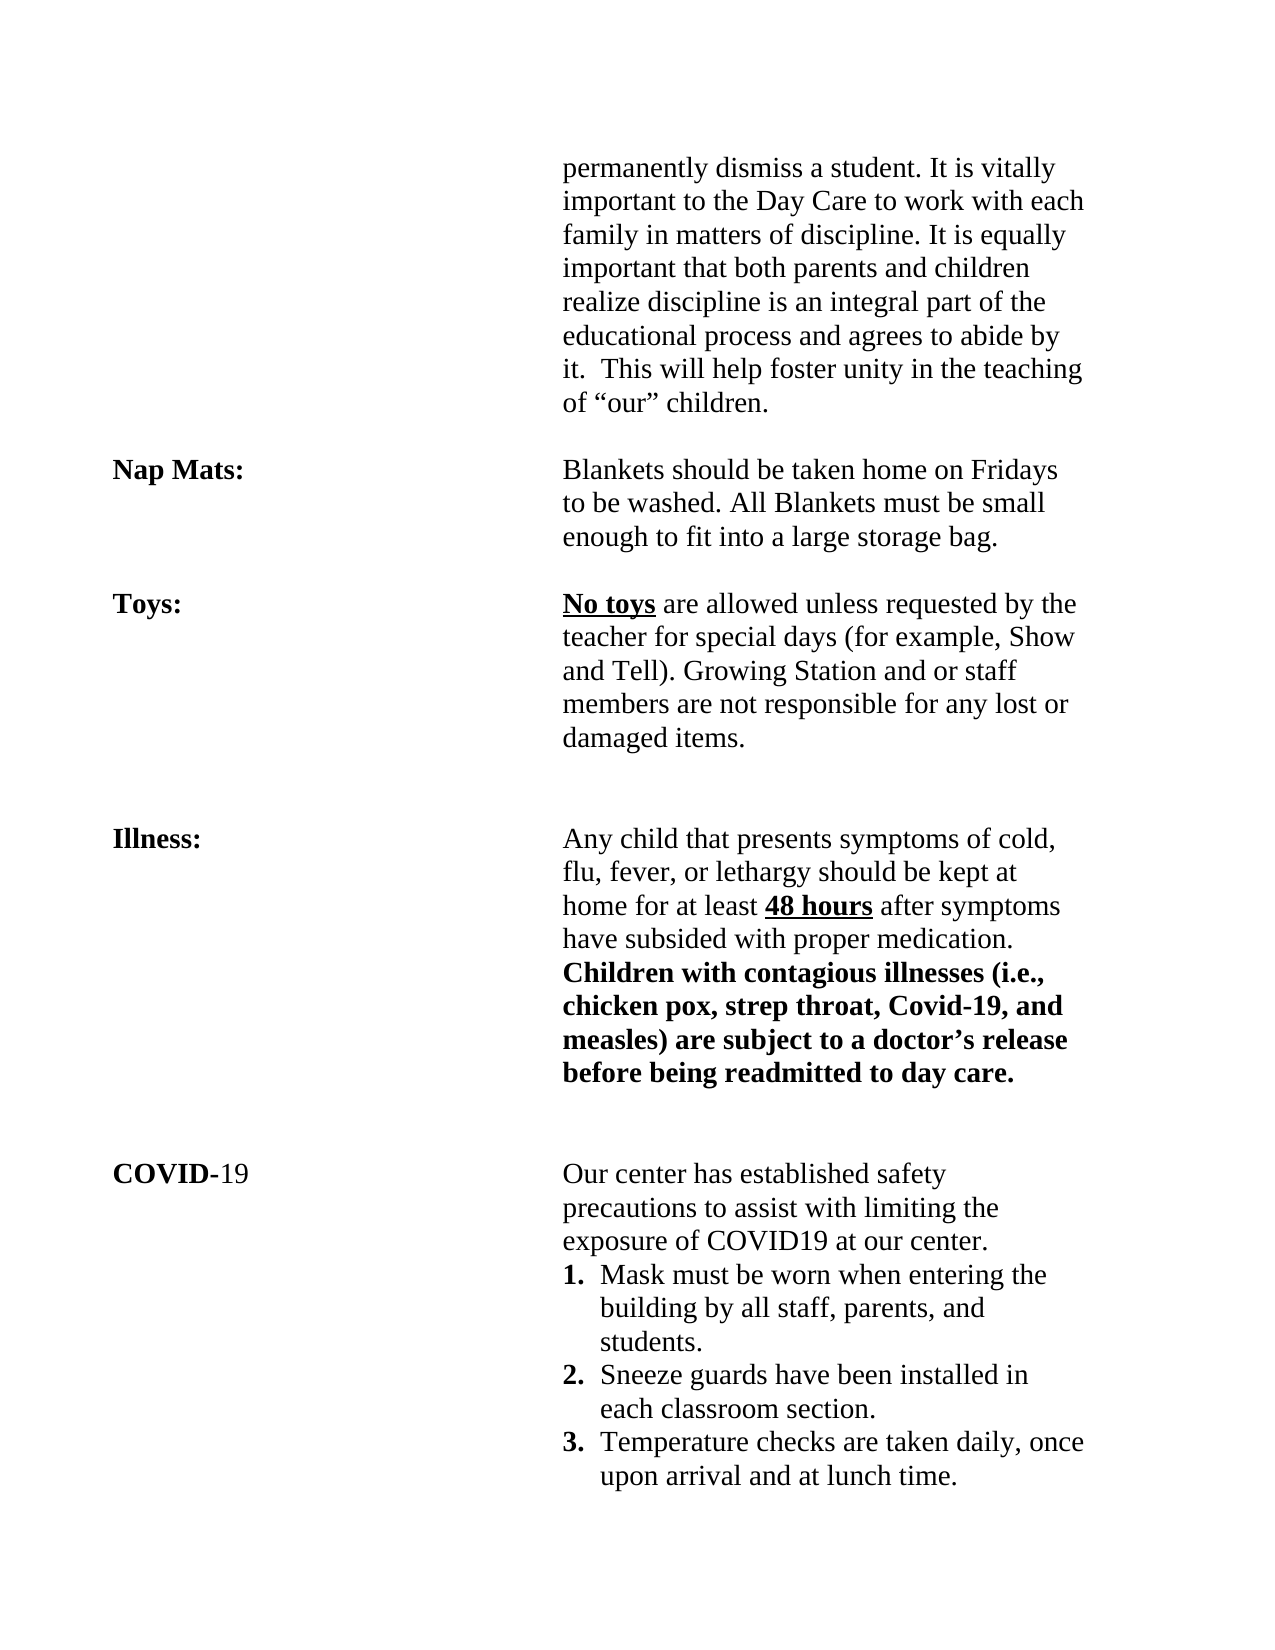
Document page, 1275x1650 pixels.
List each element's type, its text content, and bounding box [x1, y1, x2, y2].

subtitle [112, 150, 1087, 418]
subtitle Sneeze guards have been installed in each classroom section. [562, 1357, 1087, 1424]
subtitle Toys: No toys are allowed unless requested by the teacher for special days (for example, Show and Tell). Growing Station and or staff members are not responsible for any lost or damaged items. [112, 586, 1087, 754]
subtitle Nap Mats: Blankets should be taken home on Fridays to be washed. All Blankets must be small enough to fit into a large storage bag. [112, 452, 1087, 552]
subtitle Temperature checks are taken daily, once upon arrival and at lunch time. [562, 1424, 1087, 1492]
subtitle building by all staff, parents, and students. [600, 1290, 1087, 1357]
subtitle Mask must be worn when entering the [562, 1257, 1087, 1290]
subtitle COVID-19 Our center has established safety precautions to assist with limiting the exposure of COVID19 at our center. [112, 1156, 1087, 1257]
subtitle Illness: Any child that presents symptoms of cold, flu, fever, or lethargy should be kept at home for at least 48 hours after symptoms have subsided with proper medication. Children with contagious illnesses (i.e., chicken pox, strep throat, Covid-19, and measles) are subject to a doctor’s release before being readmitted to day care. [112, 821, 1087, 1089]
